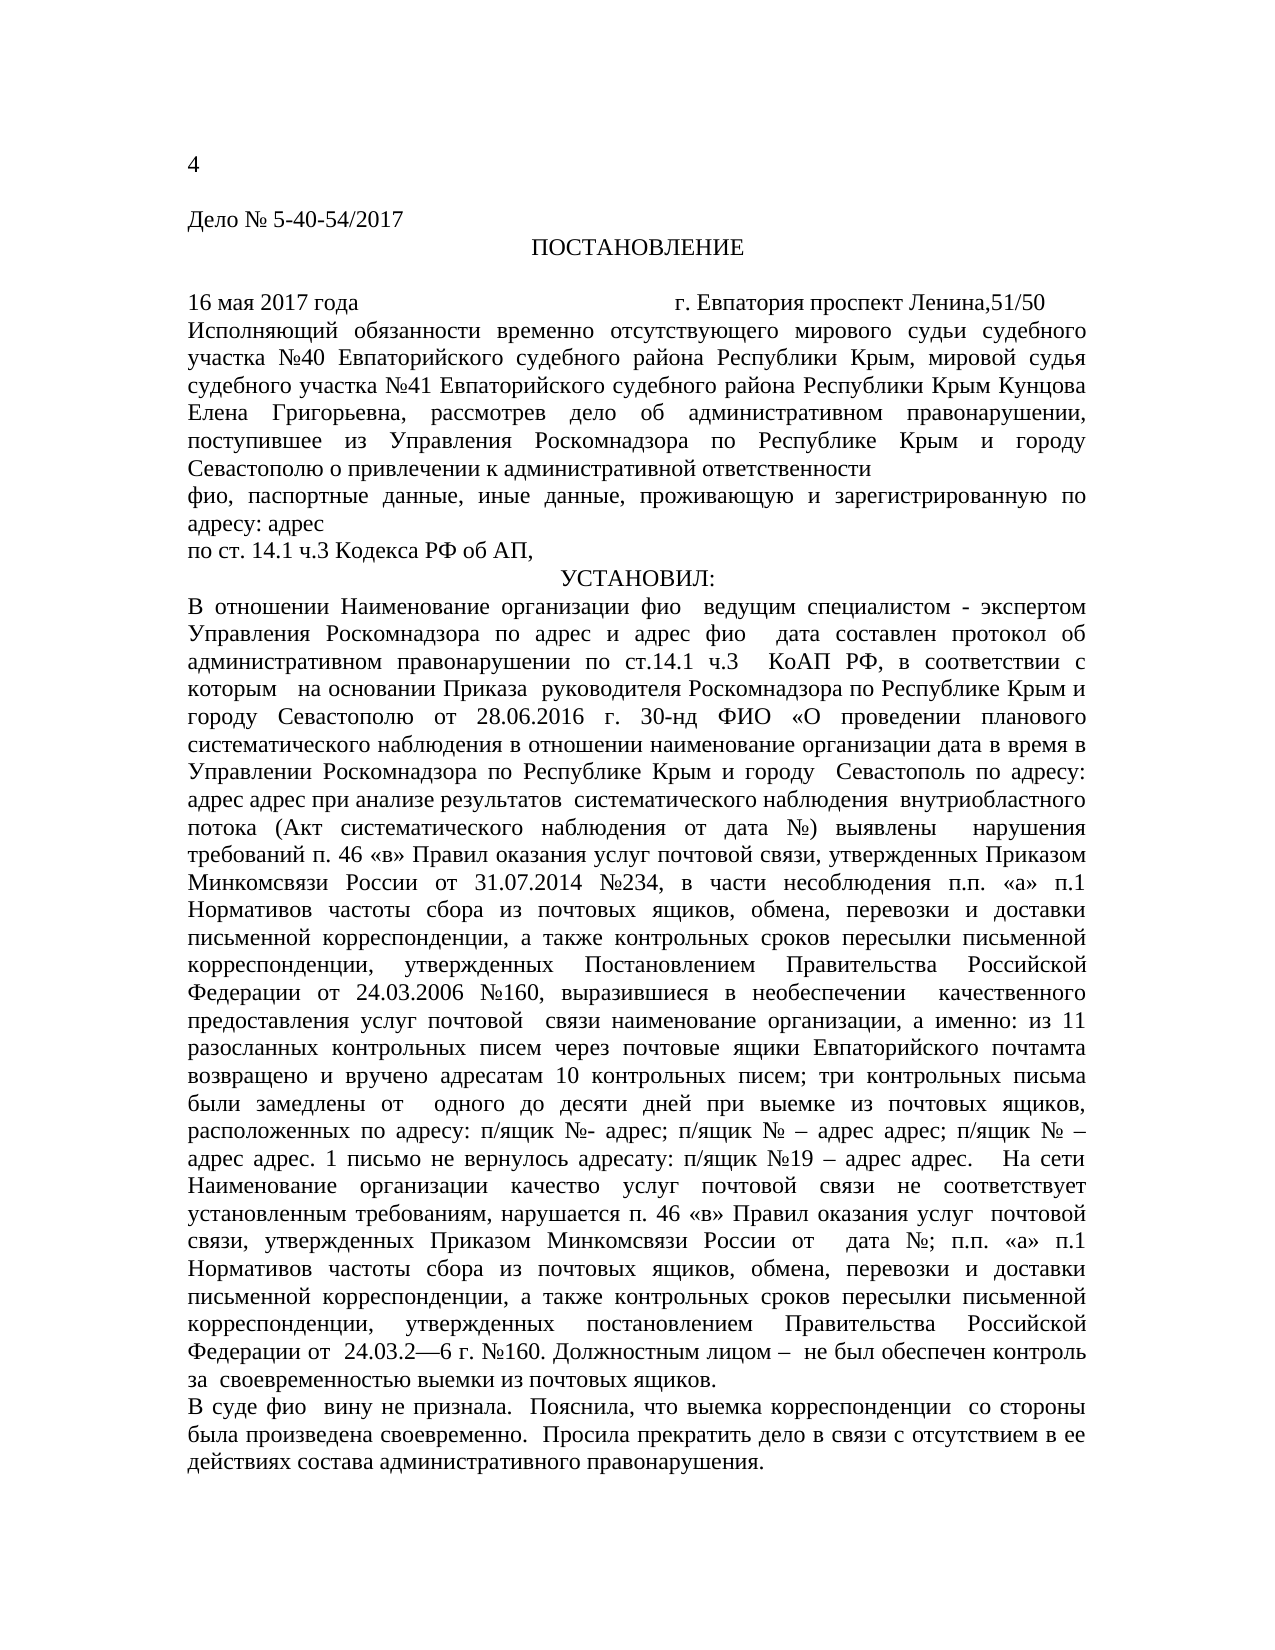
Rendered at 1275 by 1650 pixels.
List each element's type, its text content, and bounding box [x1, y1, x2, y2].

text 4 [187, 150, 1087, 178]
text Исполняющий обязанности временно отсутствующего мирового судьи судебного участка №40 Евпаторийского судебного района Республики Крым, мировой судья судебного участка №41 Евпаторийского судебного района Республики Крым Кунцова Елена Григорьевна, рассмотрев дело об административном правонарушении, поступившее из Управления Роскомнадзора по Республике Крым и городу Севастополю о привлечении к административной ответственности [187, 316, 1087, 481]
text Дело № 5-40-54/2017 [187, 205, 1087, 233]
text В суде фио вину не признала. Пояснила, что выемка корреспонденции со стороны была произведена своевременно. Просила прекратить дело в связи с отсутствием в ее действиях состава административного правонарушения. [187, 1392, 1087, 1475]
text В отношении Наименование организации фио ведущим специалистом - экспертом Управления Роскомнадзора по адрес и адрес фио дата составлен протокол об административном правонарушении по ст.14.1 ч.3 КоАП РФ, в соответствии с которым на основании Приказа руководителя Роскомнадзора по Республике Крым и городу Севастополю от 28.06.2016 г. 30-нд ФИО «О проведении планового систематического наблюдения в отношении наименование организации дата в время в Управлении Роскомнадзора по Республике Крым и городу Севастополь по адресу: адрес адрес при анализе результатов систематического наблюдения внутриобластного потока (Акт систематического наблюдения от дата №) выявлены нарушения требований п. 46 «в» Правил оказания услуг почтовой связи, утвержденных Приказом Минкомсвязи России от 31.07.2014 №234, в части несоблюдения п.п. «а» п.1 Нормативов частоты сбора из почтовых ящиков, обмена, перевозки и доставки письменной корреспонденции, а также контрольных сроков пересылки письменной корреспонденции, утвержденных Постановлением Правительства Российской Федерации от 24.03.2006 №160, выразившиеся в необеспечении качественного предоставления услуг почтовой связи наименование организации, а именно: из 11 разосланных контрольных писем через почтовые ящики Евпаторийского почтамта возвращено и вручено адресатам 10 контрольных писем; три контрольных письма были замедлены от одного до десяти дней при выемке из почтовых ящиков, расположенных по адресу: п/ящик №- адрес; п/ящик № – адрес адрес; п/ящик № – адрес адрес. 1 письмо не вернулось адресату: п/ящик №19 – адрес адрес. На сети Наименование организации качество услуг почтовой связи не соответствует установленным требованиям, нарушается п. 46 «в» Правил оказания услуг почтовой связи, утвержденных Приказом Минкомсвязи России от дата №; п.п. «а» п.1 Нормативов частоты сбора из почтовых ящиков, обмена, перевозки и доставки письменной корреспонденции, а также контрольных сроков пересылки письменной корреспонденции, утвержденных постановлением Правительства Российской Федерации от 24.03.2—6 г. №160. Должностным лицом – не был обеспечен контроль за своевременностью выемки из почтовых ящиков. [187, 592, 1087, 1392]
text фио, паспортные данные, иные данные, проживающую и зарегистрированную по адресу: адрес [187, 481, 1087, 536]
text ПОСТАНОВЛЕНИЕ [187, 233, 1087, 260]
text 16 мая 2017 года г. Евпатория проспект Ленина,51/50 [187, 288, 1087, 316]
text по ст. 14.1 ч.3 Кодекса РФ об АП, [187, 536, 1087, 564]
text УСТАНОВИЛ: [187, 564, 1087, 592]
